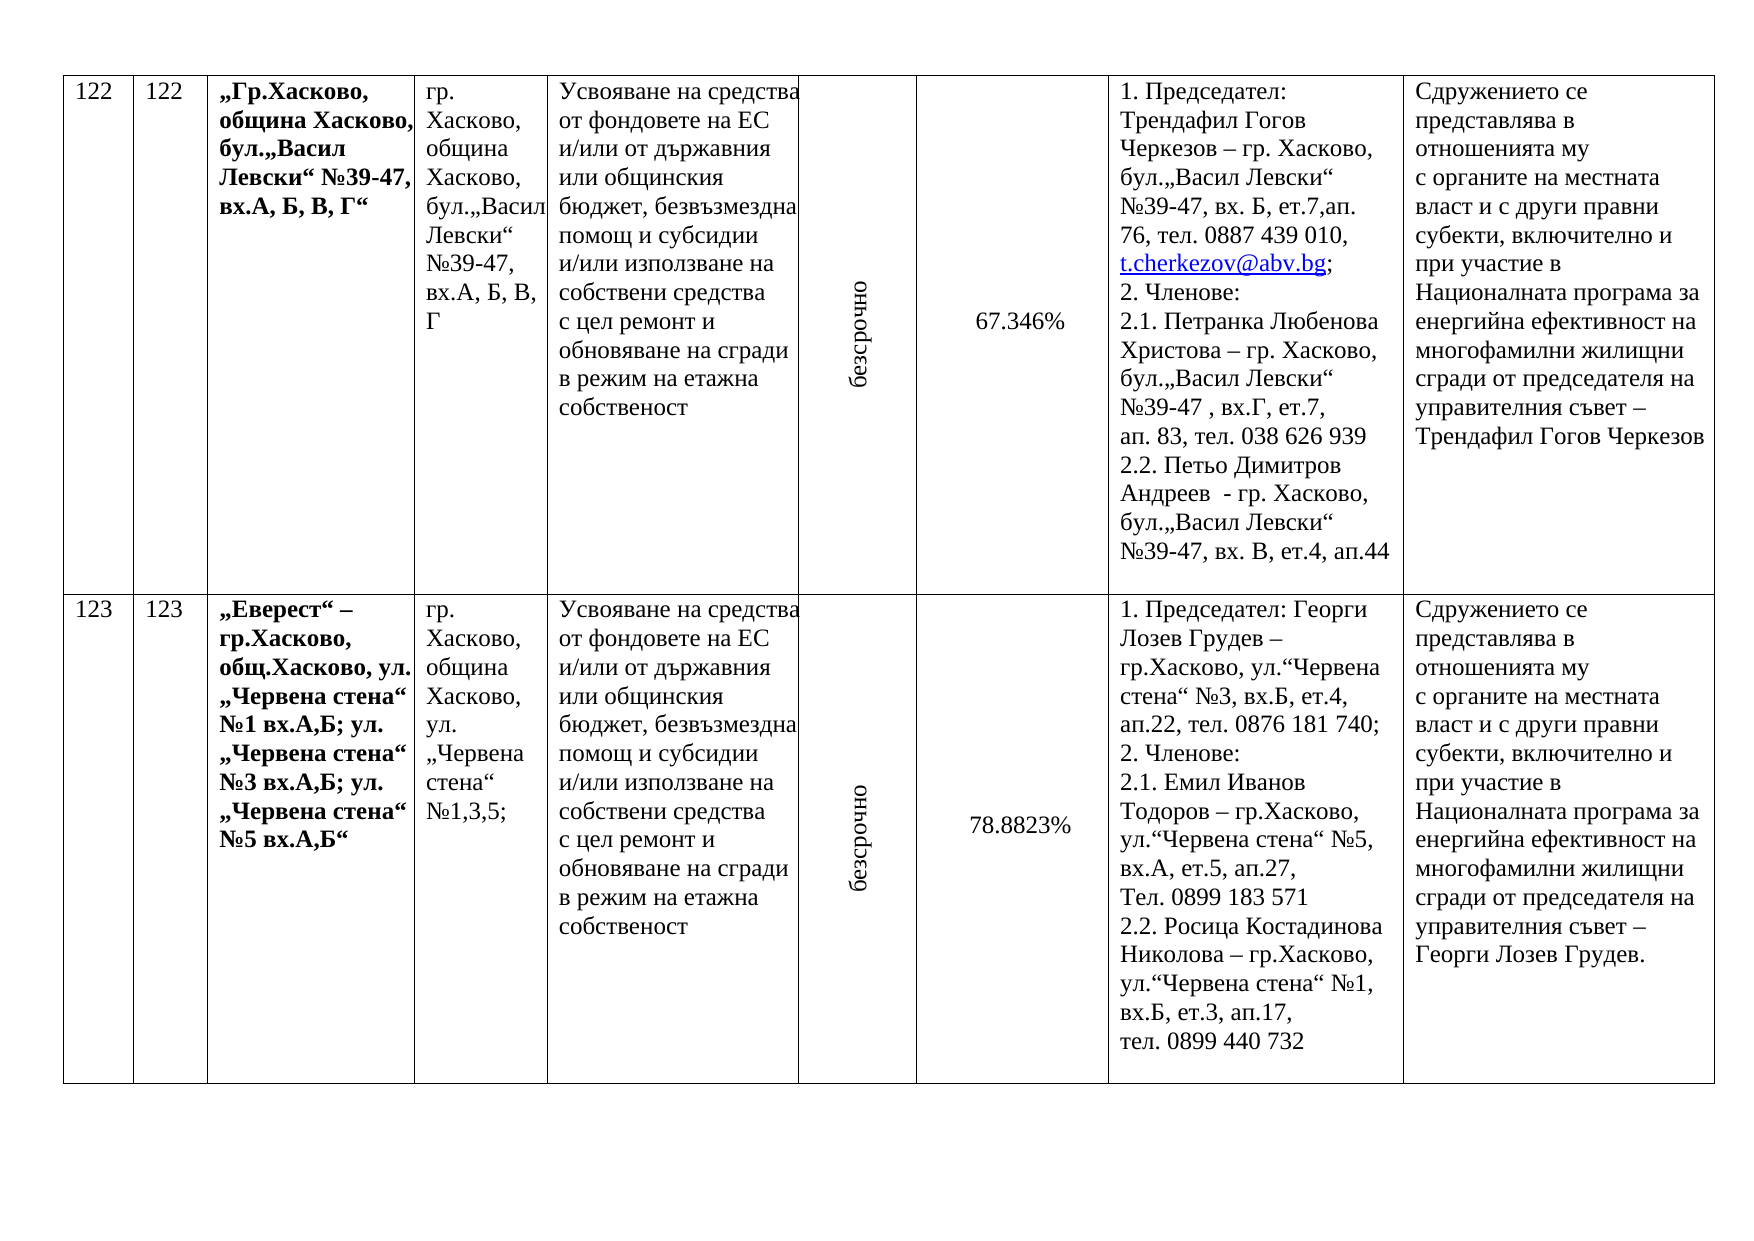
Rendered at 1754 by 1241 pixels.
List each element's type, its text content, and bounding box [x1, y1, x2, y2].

table_cell 123 [134, 595, 207, 1083]
table_cell безсрочно [799, 76, 916, 593]
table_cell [548, 595, 798, 1083]
table_cell 122 [64, 76, 133, 593]
table_cell безсрочно [799, 595, 916, 1083]
table_cell 1. Председател: Георги Лозев Грудев – гр.Хасково, ул.“Червена стена“ №3, вх.Б, ет.4, ап.22, тел. 0876 181 740; 2. Членове: 2.1. Емил Иванов Тодоров – гр.Хасково, ул.“Червена стена“ №5, вх.А, ет.5, ап.27, Тел. 0899 183 571 2.2. Росица Костадинова Николова – гр.Хасково, ул.“Червена стена“ №1, вх.Б, ет.3, ап.17, тел. 0899 440 732 [1109, 595, 1403, 1083]
table_cell Сдружението се представлява в отношенията му с органите на местната власт и с други правни субекти, включително и при участие в Националната програма за енергийна ефективност на многофамилни жилищни сгради от председателя на управителния съвет –Трендафил Гогов Черкезов [1404, 76, 1714, 593]
table_cell 123 [64, 595, 133, 1083]
table_cell 122 [134, 76, 207, 593]
table_cell „Гр.Хасково, община Хасково, бул.„Васил Левски“ №39-47, вх.А, Б, В, Г“ [208, 76, 414, 593]
table_cell гр. Хасково, община Хасково, бул.„Васил Левски“ №39-47, вх.А, Б, В, Г [415, 76, 547, 593]
table_cell Сдружението се представлява в отношенията му с органите на местната власт и с други правни субекти, включително и при участие в Националната програма за енергийна ефективност на многофамилни жилищни сгради от председателя на управителния съвет – Георги Лозев Грудев. [1404, 595, 1714, 1083]
table_cell 67.346% [917, 76, 1108, 593]
table_cell 78.8823% [917, 595, 1108, 1083]
table_cell гр. Хасково, община Хасково, ул. „Червена стена“ №1,3,5; [415, 595, 547, 1083]
table_cell „Еверест“ – гр.Хасково, общ.Хасково, ул.„Червена стена“ №1 вх.А,Б; ул.„Червена стена“ №3 вх.А,Б; ул.„Червена стена“ №5 вх.А,Б“ [208, 595, 414, 1083]
table_cell 1. Председател: Трендафил Гогов Черкезов – гр. Хасково, бул.„Васил Левски“ №39-47, вх. Б, ет.7,ап. 76, тел. 0887 439 010, t.cherkezov@abv.bg; 2. Членове: 2.1. Петранка Любенова Христова – гр. Хасково, бул.„Васил Левски“ №39-47 , вх.Г, ет.7, ап. 83, тел. 038 626 939 2.2. Петьо Димитров Андреев - гр. Хасково, бул.„Васил Левски“ №39-47, вх. В, ет.4, ап.44 [1109, 76, 1403, 593]
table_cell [548, 76, 798, 593]
